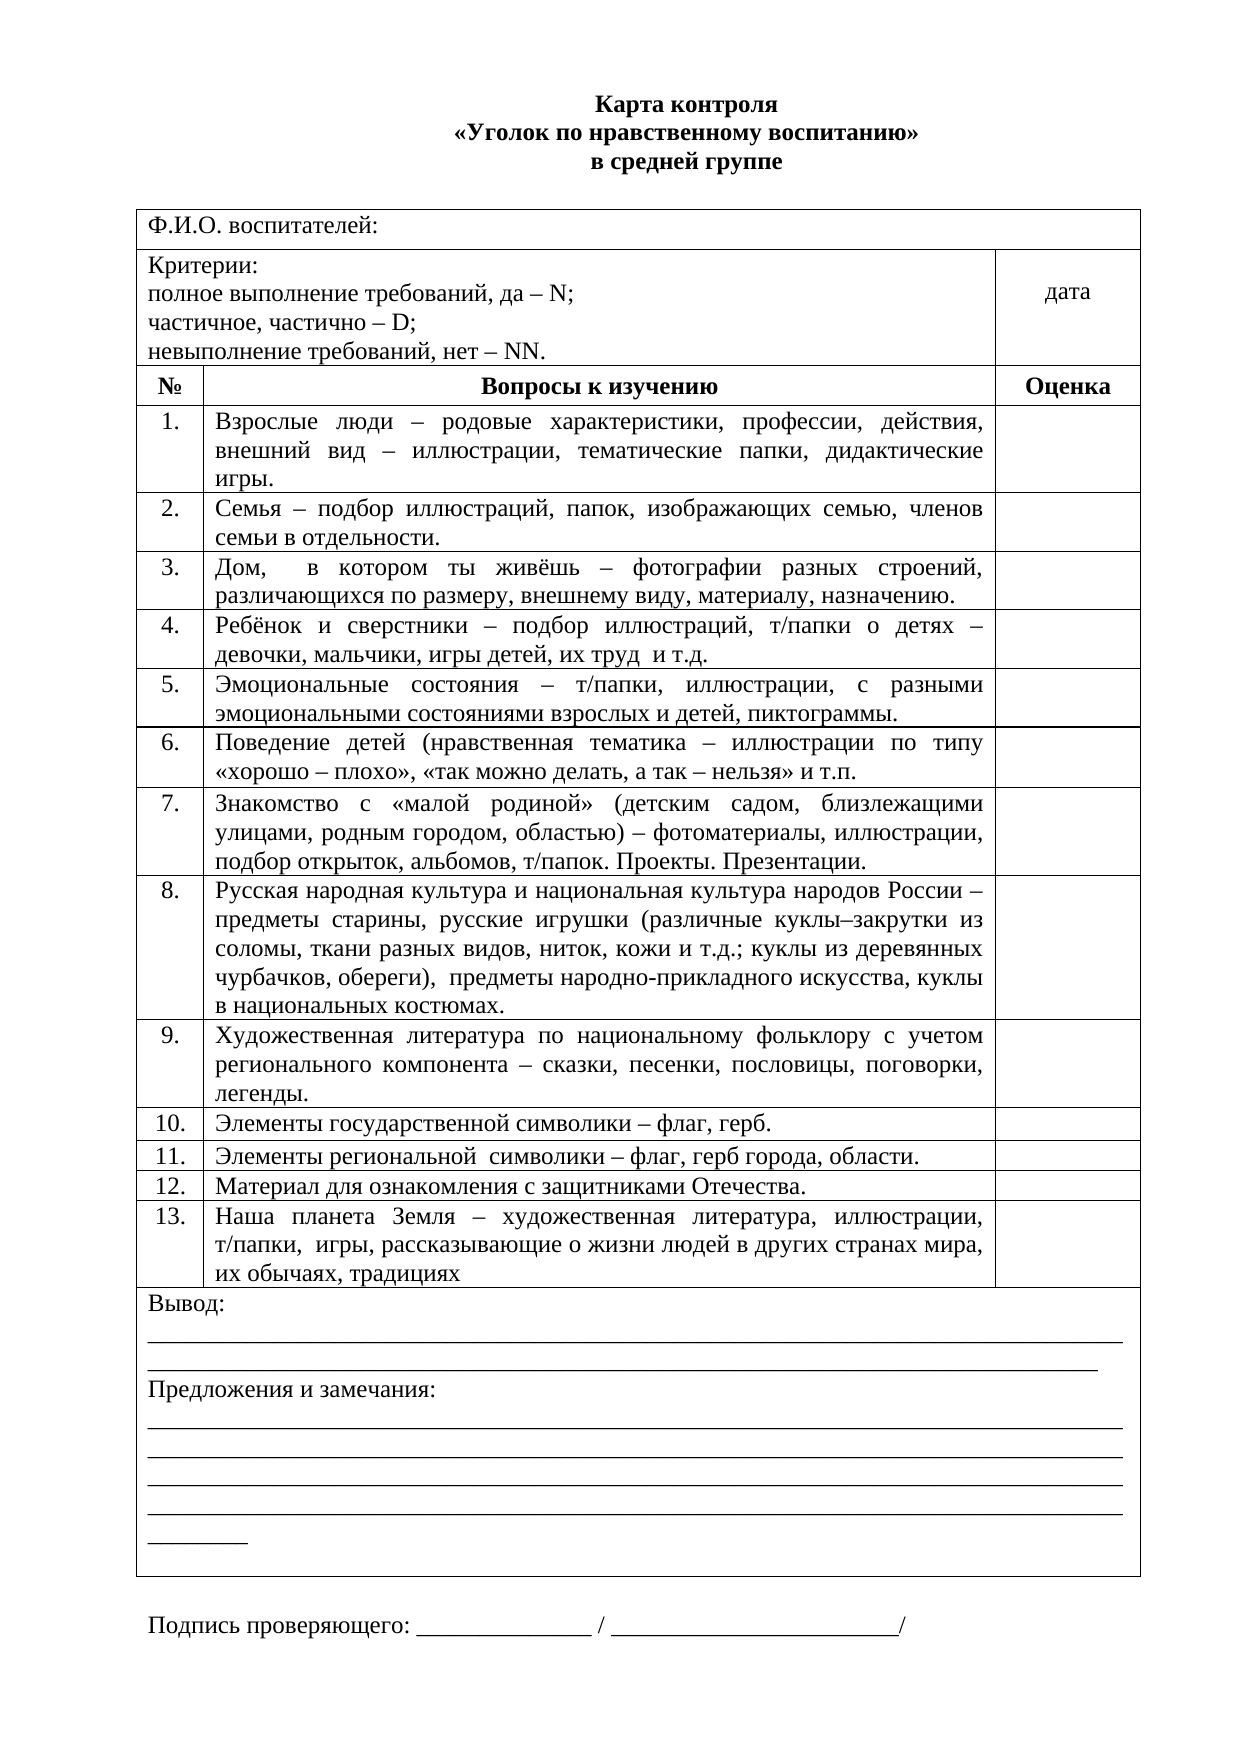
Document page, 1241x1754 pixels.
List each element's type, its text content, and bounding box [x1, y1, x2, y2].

table_cell Художественная литература по национальному фольклору с учетом регионального компонента – сказки, песенки, пословицы, поговорки, легенды. [204, 1020, 995, 1107]
table_cell Дом, в котором ты живёшь – фотографии разных строений, различающихся по размеру, внешнему виду, материалу, назначению. [204, 552, 995, 609]
table_cell [996, 728, 1140, 787]
table_cell Критерии: полное выполнение требований, да – N; частичное, частично – D; невыполнение требований, нет – NN. [137, 250, 995, 365]
text Подпись проверяющего: ______________ / _______________________/ [148, 1610, 1152, 1639]
table_cell 10. [137, 1108, 203, 1140]
table_cell 3. [137, 552, 203, 609]
table_cell [996, 669, 1140, 726]
table_cell Эмоциональные состояния – т/папки, иллюстрации, с разными эмоциональными состояниями взрослых и детей, пиктограммы. [204, 669, 995, 726]
table_cell Вопросы к изучению [204, 366, 995, 405]
table_cell [996, 552, 1140, 609]
table_cell [996, 406, 1140, 492]
table_cell 6. [137, 728, 203, 787]
table_cell [996, 876, 1140, 1019]
table_cell Наша планета Земля – художественная литература, иллюстрации, т/папки, игры, рассказывающие о жизни людей в других странах мира, их обычаях, традициях [204, 1201, 995, 1287]
table_cell Русская народная культура и национальная культура народов России – предметы старины, русские игрушки (различные куклы–закрутки из соломы, ткани разных видов, ниток, кожи и т.д.; куклы из деревянных чурбачков, обереги), предметы народно-прикладного искусства, куклы в национальных костюмах. [204, 876, 995, 1019]
table_cell 11. [137, 1141, 203, 1170]
text Карта контроля [221, 89, 1152, 117]
table_cell [996, 1108, 1140, 1140]
text в средней группе [221, 146, 1152, 175]
table_cell 12. [137, 1171, 203, 1200]
table_cell [996, 1020, 1140, 1107]
table_cell 4. [137, 610, 203, 668]
table_cell Элементы государственной символики – флаг, герб. [204, 1108, 995, 1140]
table_cell 5. [137, 669, 203, 726]
table_cell Материал для ознакомления с защитниками Отечества. [204, 1171, 995, 1200]
table_cell [996, 1201, 1140, 1287]
text «Уголок по нравственному воспитанию» [221, 117, 1152, 146]
table_cell 13. [137, 1201, 203, 1287]
table_cell [996, 493, 1140, 551]
table_cell № [137, 366, 203, 405]
table_cell дата [996, 250, 1140, 365]
table_cell 7. [137, 788, 203, 874]
table_cell Взрослые люди – родовые характеристики, профессии, действия, внешний вид – иллюстрации, тематические папки, дидактические игры. [204, 406, 995, 492]
table_cell [996, 788, 1140, 874]
table_cell Ребёнок и сверстники – подбор иллюстраций, т/папки о детях – девочки, мальчики, игры детей, их труд и т.д. [204, 610, 995, 668]
table_cell [996, 1141, 1140, 1170]
table_cell [996, 1171, 1140, 1200]
table_cell Поведение детей (нравственная тематика – иллюстрации по типу «хорошо – плохо», «так можно делать, а так – нельзя» и т.п. [204, 728, 995, 787]
table_cell Оценка [996, 366, 1140, 405]
table_cell 1. [137, 406, 203, 492]
table_cell Семья – подбор иллюстраций, папок, изображающих семью, членов семьи в отдельности. [204, 493, 995, 551]
table_cell 8. [137, 876, 203, 1019]
table_header Ф.И.О. воспитателей: [137, 210, 1140, 249]
table_cell Элементы региональной символики – флаг, герб города, области. [204, 1141, 995, 1170]
table_cell [996, 610, 1140, 668]
table_cell 2. [137, 493, 203, 551]
table_cell 9. [137, 1020, 203, 1107]
table_cell Знакомство с «малой родиной» (детским садом, близлежащими улицами, родным городом, областью) – фотоматериалы, иллюстрации, подбор открыток, альбомов, т/папок. Проекты. Презентации. [204, 788, 995, 874]
table_cell Вывод: __________________________________________________________________________________________________________________________________________________________ Предложения и замечания: ________________________________________________________________________________________________________________________________________________________________________________________________________________________________________________________________________________________________________________________________ [137, 1288, 1140, 1576]
